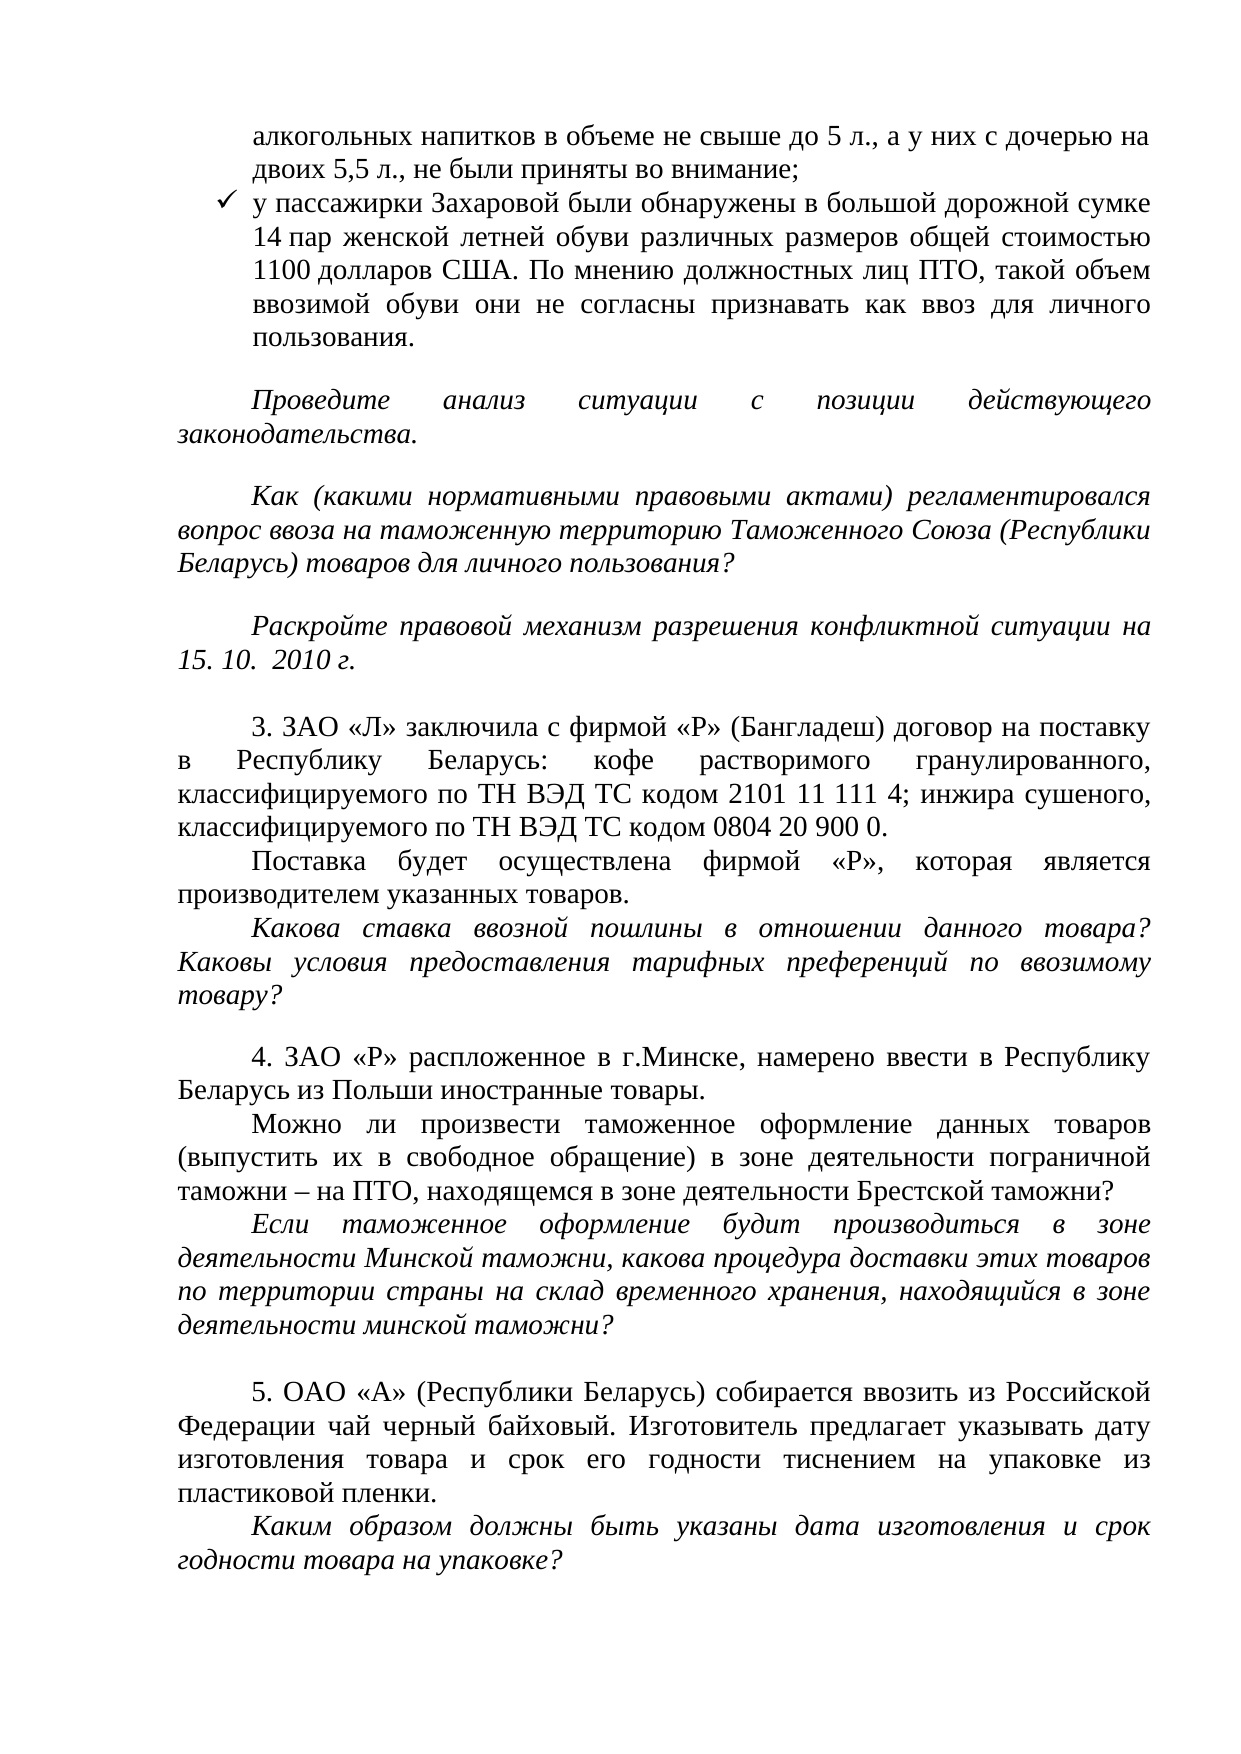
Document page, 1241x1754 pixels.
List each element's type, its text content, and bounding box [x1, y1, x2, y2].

text Поставка будет осуществлена фирмой «Р», которая является производителем указанных товаров. [177, 843, 1152, 910]
text 5. ОАО «А» (Республики Беларусь) собирается ввозить из Российской Федерации чай черный байховый. Изготовитель предлагает указывать дату изготовления товара и срок его годности тиснением на упаковке из пластиковой пленки. [177, 1374, 1152, 1508]
text Проведите анализ ситуации с позиции действующего законодательства. [177, 382, 1152, 449]
text 3. ЗАО «Л» заключила с фирмой «Р» (Бангладеш) договор на поставку в Республику Беларусь: кофе растворимого гранулированного, классифицируемого по ТН ВЭД ТС кодом 2101 11 111 4; инжира сушеного, классифицируемого по ТН ВЭД ТС кодом 0804 20 900 0. [177, 709, 1152, 843]
text Можно ли произвести таможенное оформление данных товаров (выпустить их в свободное обращение) в зоне деятельности пограничной таможни – на ПТО, находящемся в зоне деятельности Брестской таможни? [177, 1106, 1152, 1206]
text Если таможенное оформление будит производиться в зоне деятельности Минской таможни, какова процедура доставки этих товаров по территории страны на склад временного хранения, находящийся в зоне деятельности минской таможни? [177, 1206, 1152, 1341]
list у пассажирки Захаровой были обнаружены в большой дорожной сумке 14 пар женской летней обуви различных размеров общей стоимостью 1100 долларов США. По мнению должностных лиц ПТО, такой объем ввозимой обуви они не согласны признавать как ввоз для личного пользования. [215, 185, 1152, 353]
text Какова ставка ввозной пошлины в отношении данного товара? Каковы условия предоставления тарифных преференций по ввозимому товару? [177, 910, 1152, 1011]
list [215, 118, 1152, 185]
text Каким образом должны быть указаны дата изготовления и срок годности товара на упаковке? [177, 1508, 1152, 1575]
text 4. ЗАО «Р» распложенное в г.Минске, намерено ввести в Республику Беларусь из Польши иностранные товары. [177, 1039, 1152, 1106]
text Раскройте правовой механизм разрешения конфликтной ситуации на 15. 10. 2010 г. [177, 608, 1152, 675]
text Как (какими нормативными правовыми актами) регламентировался вопрос ввоза на таможенную территорию Таможенного Союза (Республики Беларусь) товаров для личного пользования? [177, 478, 1152, 579]
